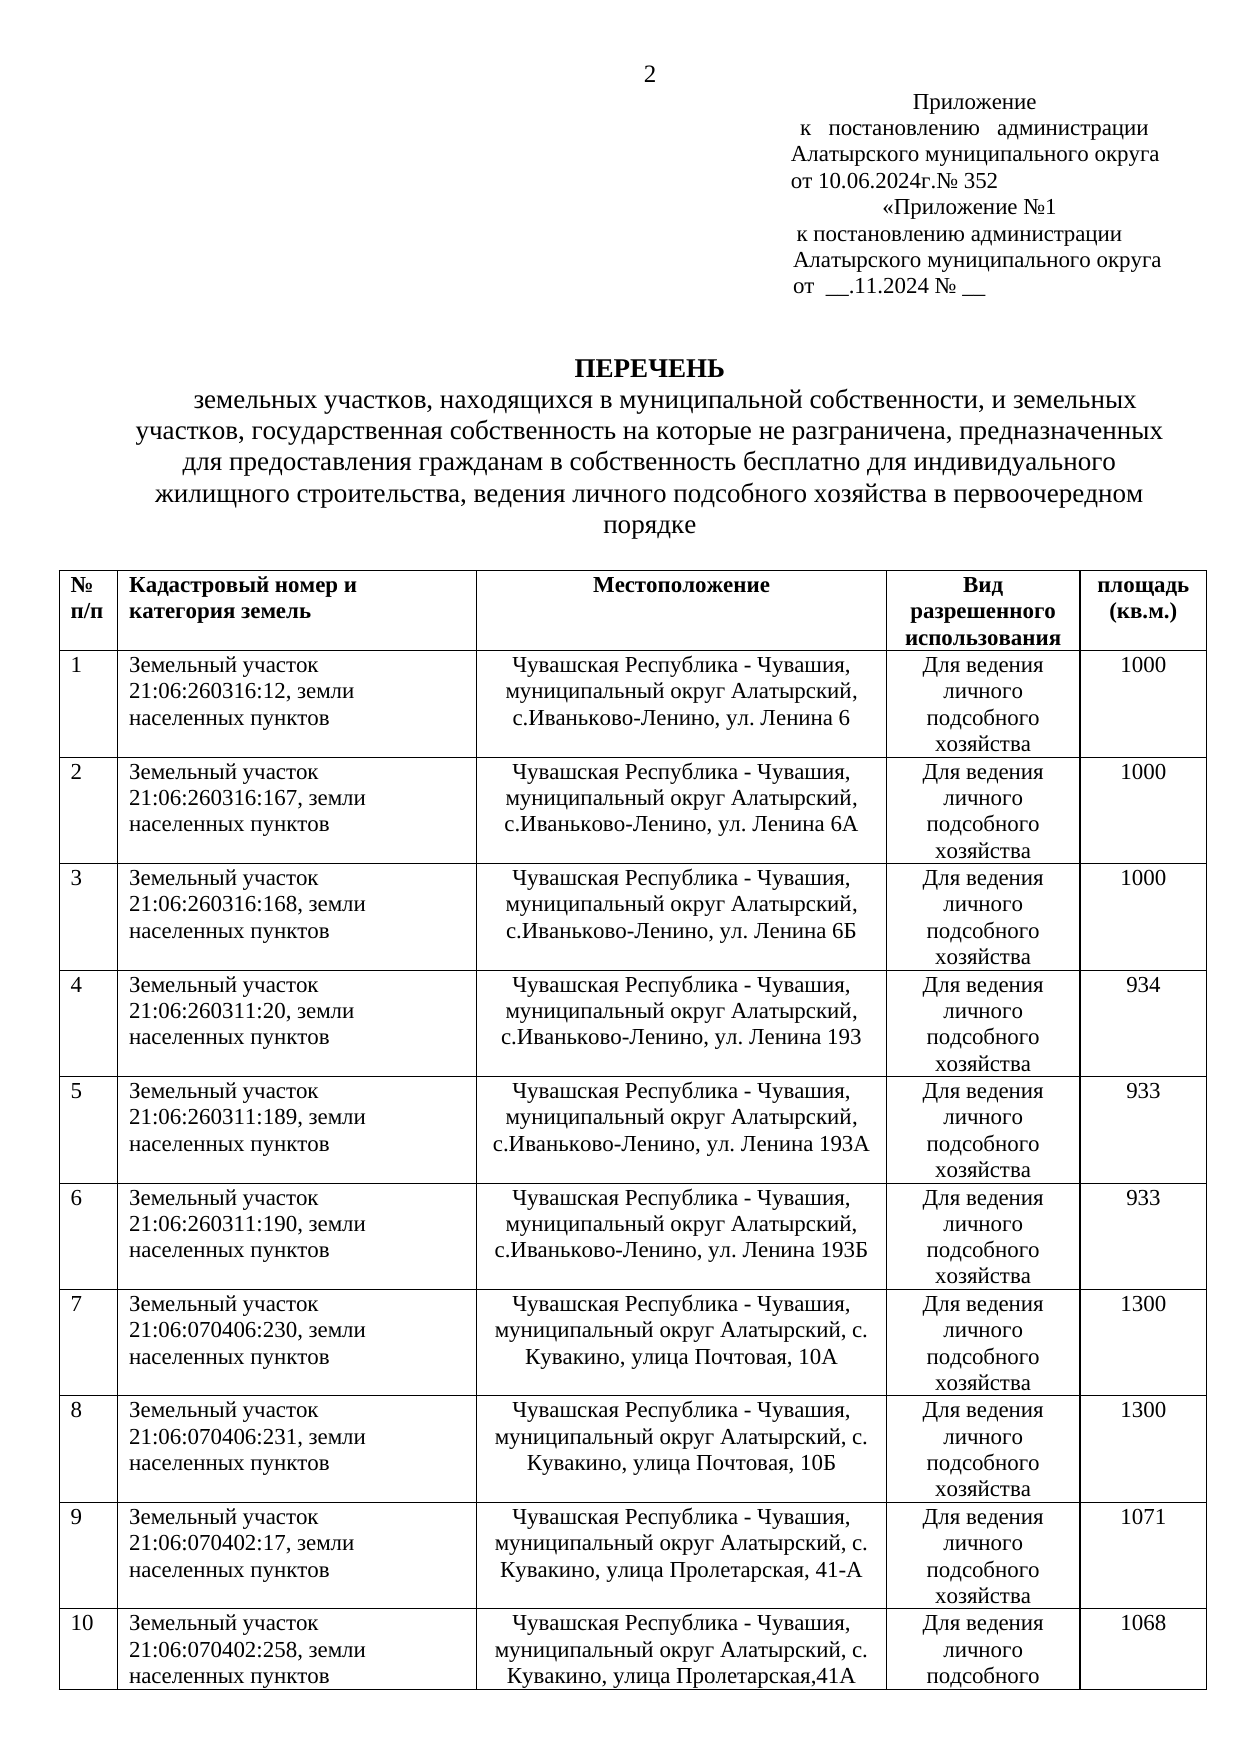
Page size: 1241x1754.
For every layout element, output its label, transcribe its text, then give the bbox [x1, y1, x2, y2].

table_cell Чувашская Республика - Чувашия, муниципальный округ Алатырский, с. Кувакино, улица Почтовая, 10Б [477, 1396, 886, 1502]
table_header Вид разрешенного использования [887, 571, 1079, 650]
table_cell Чувашская Республика - Чувашия, муниципальный округ Алатырский, с.Иваньково-Ленино, ул. Ленина 193А [477, 1077, 886, 1182]
table_cell Земельный участок 21:06:260311:189, земли населенных пунктов [118, 1077, 476, 1182]
table_cell Для ведения личного подсобного хозяйства [887, 1077, 1079, 1182]
table_cell Для ведения личного подсобного хозяйства [887, 1396, 1079, 1502]
text к постановлению администрации [768, 219, 1181, 246]
table_cell 10 [60, 1609, 117, 1688]
table_cell Чувашская Республика - Чувашия, муниципальный округ Алатырский, с.Иваньково-Ленино, ул. Ленина 193 [477, 971, 886, 1076]
table_cell Земельный участок 21:06:260316:168, земли населенных пунктов [118, 864, 476, 969]
text земельных участков, находящихся в муниципальной собственности, и земельных участков, государственная собственность на которые не разграничена, предназначенных для предоставления гражданам в собственность бесплатно для индивидуального жилищного строительства, ведения личного подсобного хозяйства в первоочередном порядке [696, 383, 1181, 539]
table_cell Для ведения личного подсобного хозяйства [887, 864, 1079, 969]
table_cell 934 [1081, 971, 1206, 1076]
table_cell 4 [60, 971, 117, 1076]
table_cell Земельный участок 21:06:260316:167, земли населенных пунктов [118, 758, 476, 863]
table_cell Земельный участок 21:06:260311:190, земли населенных пунктов [118, 1184, 476, 1289]
table_cell Чувашская Республика - Чувашия, муниципальный округ Алатырский, с. Кувакино, улица Пролетарская, 41-А [477, 1503, 886, 1608]
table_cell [887, 1609, 1079, 1688]
table_cell Для ведения личного подсобного хозяйства [887, 651, 1079, 757]
table_cell Для ведения личного подсобного хозяйства [887, 971, 1079, 1076]
table_cell Чувашская Республика - Чувашия, муниципальный округ Алатырский, с. Кувакино, улица Почтовая, 10А [477, 1290, 886, 1395]
table_cell 1000 [1081, 864, 1206, 969]
table_cell 9 [60, 1503, 117, 1608]
table_cell 2 [60, 758, 117, 863]
text от 10.06.2024г.№ 352 [768, 167, 1181, 193]
table_cell 5 [60, 1077, 117, 1182]
text Алатырского муниципального округа [118, 246, 1181, 272]
table_cell Чувашская Республика - Чувашия, муниципальный округ Алатырский, с.Иваньково-Ленино, ул. Ленина 193Б [477, 1184, 886, 1289]
table_cell 933 [1081, 1077, 1206, 1182]
text от __.11.2024 № __ [118, 272, 1181, 299]
table_cell Земельный участок 21:06:070406:231, земли населенных пунктов [118, 1396, 476, 1502]
table_cell 1300 [1081, 1396, 1206, 1502]
table_cell 1300 [1081, 1290, 1206, 1395]
table_cell 6 [60, 1184, 117, 1289]
text земельных участков, находящихся в муниципальной собственности, и земельных участков, государственная собственность на которые не разграничена, предназначенных для предоставления гражданам в собственность бесплатно для индивидуального жилищного строительства, ведения личного подсобного хозяйства в первоочередном порядке [118, 383, 603, 539]
table_cell 1 [60, 651, 117, 757]
table_header № п/п [60, 571, 117, 650]
table_cell 1000 [1081, 758, 1206, 863]
table_cell Земельный участок 21:06:260316:12, земли населенных пунктов [118, 651, 476, 757]
text «Приложение №1 [768, 193, 1181, 219]
table_cell 7 [60, 1290, 117, 1395]
table_cell 3 [60, 864, 117, 969]
table_header Кадастровый номер и категория земель [118, 571, 476, 650]
table_cell Для ведения личного подсобного хозяйства [887, 1503, 1079, 1608]
table_cell Чувашская Республика - Чувашия, муниципальный округ Алатырский, с.Иваньково-Ленино, ул. Ленина 6Б [477, 864, 886, 969]
table_cell Чувашская Республика - Чувашия, муниципальный округ Алатырский, с.Иваньково-Ленино, ул. Ленина 6А [477, 758, 886, 863]
table_cell 1000 [1081, 651, 1206, 757]
table_cell Земельный участок 21:06:070402:17, земли населенных пунктов [118, 1503, 476, 1608]
table_cell Для ведения личного подсобного хозяйства [887, 1290, 1079, 1395]
table_cell 1071 [1081, 1503, 1206, 1608]
table_cell 8 [60, 1396, 117, 1502]
text к постановлению администрации [768, 114, 1181, 141]
table_header площадь (кв.м.) [1081, 571, 1206, 650]
text ПЕРЕЧЕНЬ [118, 352, 1181, 383]
table_header Местоположение [477, 571, 886, 650]
table_cell Земельный участок 21:06:070406:230, земли населенных пунктов [118, 1290, 476, 1395]
text Алатырского муниципального округа [768, 141, 1181, 167]
table_cell 933 [1081, 1184, 1206, 1289]
table_cell Чувашская Республика - Чувашия, муниципальный округ Алатырский, с.Иваньково-Ленино, ул. Ленина 6 [477, 651, 886, 757]
table_cell Для ведения личного подсобного хозяйства [887, 758, 1079, 863]
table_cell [118, 1609, 476, 1688]
text Приложение [768, 88, 1181, 114]
table_cell Земельный участок 21:06:260311:20, земли населенных пунктов [118, 971, 476, 1076]
table_cell 1068 [1081, 1609, 1206, 1688]
table_cell Для ведения личного подсобного хозяйства [887, 1184, 1079, 1289]
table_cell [477, 1609, 886, 1688]
